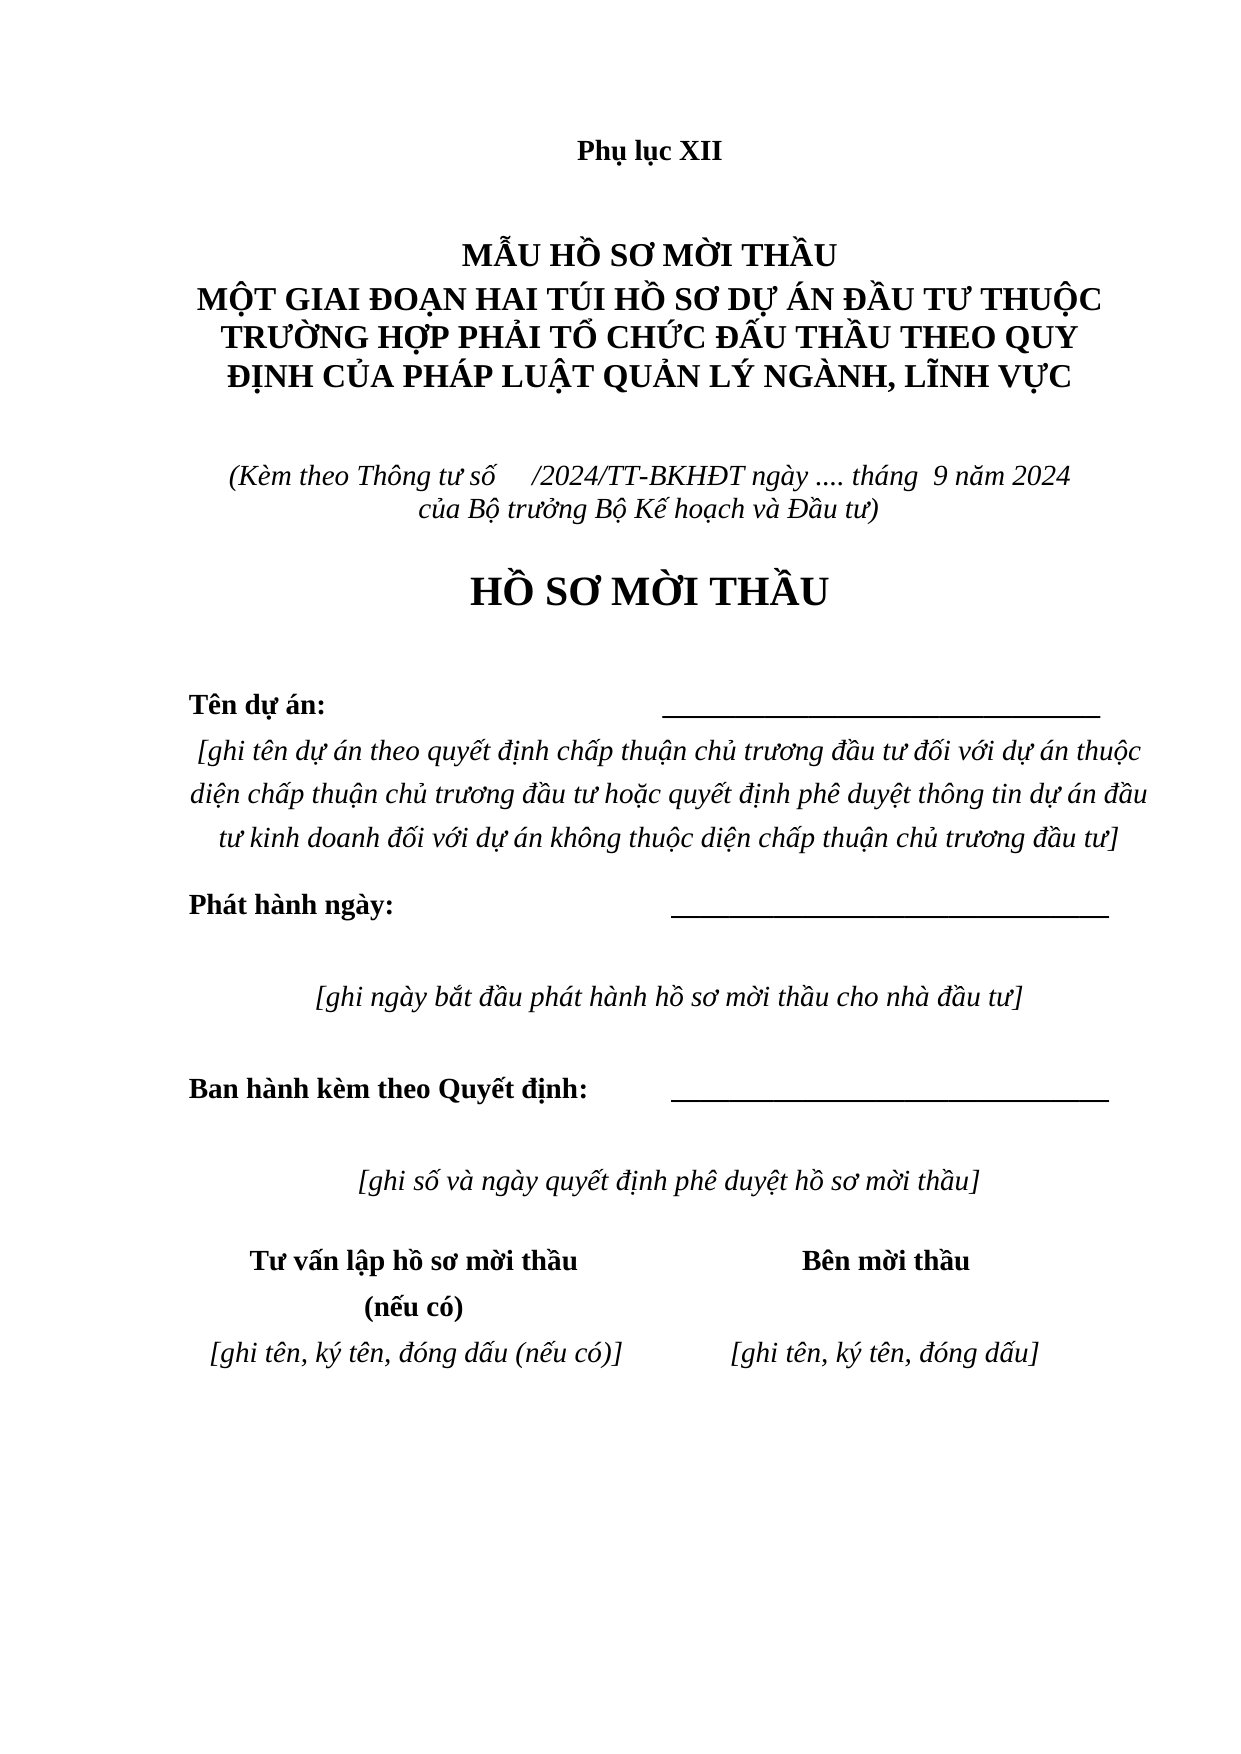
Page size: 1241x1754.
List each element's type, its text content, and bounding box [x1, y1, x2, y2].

table_header Tư vấn lập hồ sơ mời thầu (nếu có) [ghi tên, ký tên, đóng dấu (nếu có)] [177, 1230, 650, 1473]
table_header Tên dự án: [177, 674, 640, 733]
table_cell Phát hành ngày: [177, 862, 617, 954]
text MỘT GIAI ĐOẠN HAI TÚI HỒ SƠ DỰ ÁN ĐẦU TƯ THUỘC TRƯỜNG HỢP PHẢI TỔ CHỨC ĐẤU THẦU THEO QUY ĐỊNH CỦA PHÁP LUẬT QUẢN LÝ NGÀNH, LĨNH VỰC [177, 279, 1122, 394]
text (Kèm theo Thông tư số /2024/TT-BKHĐT ngày .... tháng 9 năm 2024 [177, 458, 1122, 491]
table_cell ______________________________ [617, 862, 1163, 954]
table_header [ghi tên dự án theo quyết định chấp thuận chủ trương đầu tư đối với dự án thuộc diện chấp thuận chủ trương đầu tư hoặc quyết định phê duyệt thông tin dự án đầu tư kinh doanh đối với dự án không thuộc diện chấp thuận chủ trương đầu tư] [177, 733, 1163, 862]
table_cell ______________________________ [617, 1046, 1163, 1138]
table_header Bên mời thầu [ghi tên, ký tên, đóng dấu] [650, 1230, 1122, 1473]
table_header ______________________________ [640, 674, 1122, 733]
text HỒ SƠ MỜI THẦU [177, 566, 1122, 614]
text của Bộ trưởng Bộ Kế hoạch và Đầu tư) [177, 491, 1122, 525]
table_cell Ban hành kèm theo Quyết định: [177, 1046, 617, 1138]
table_cell [ghi ngày bắt đầu phát hành hồ sơ mời thầu cho nhà đầu tư] [177, 954, 1163, 1046]
text MẪU HỒ SƠ MỜI THẦU [177, 235, 1122, 273]
table_cell [ghi số và ngày quyết định phê duyệt hồ sơ mời thầu] [177, 1138, 1163, 1230]
title Phụ lục XII [177, 131, 1122, 168]
